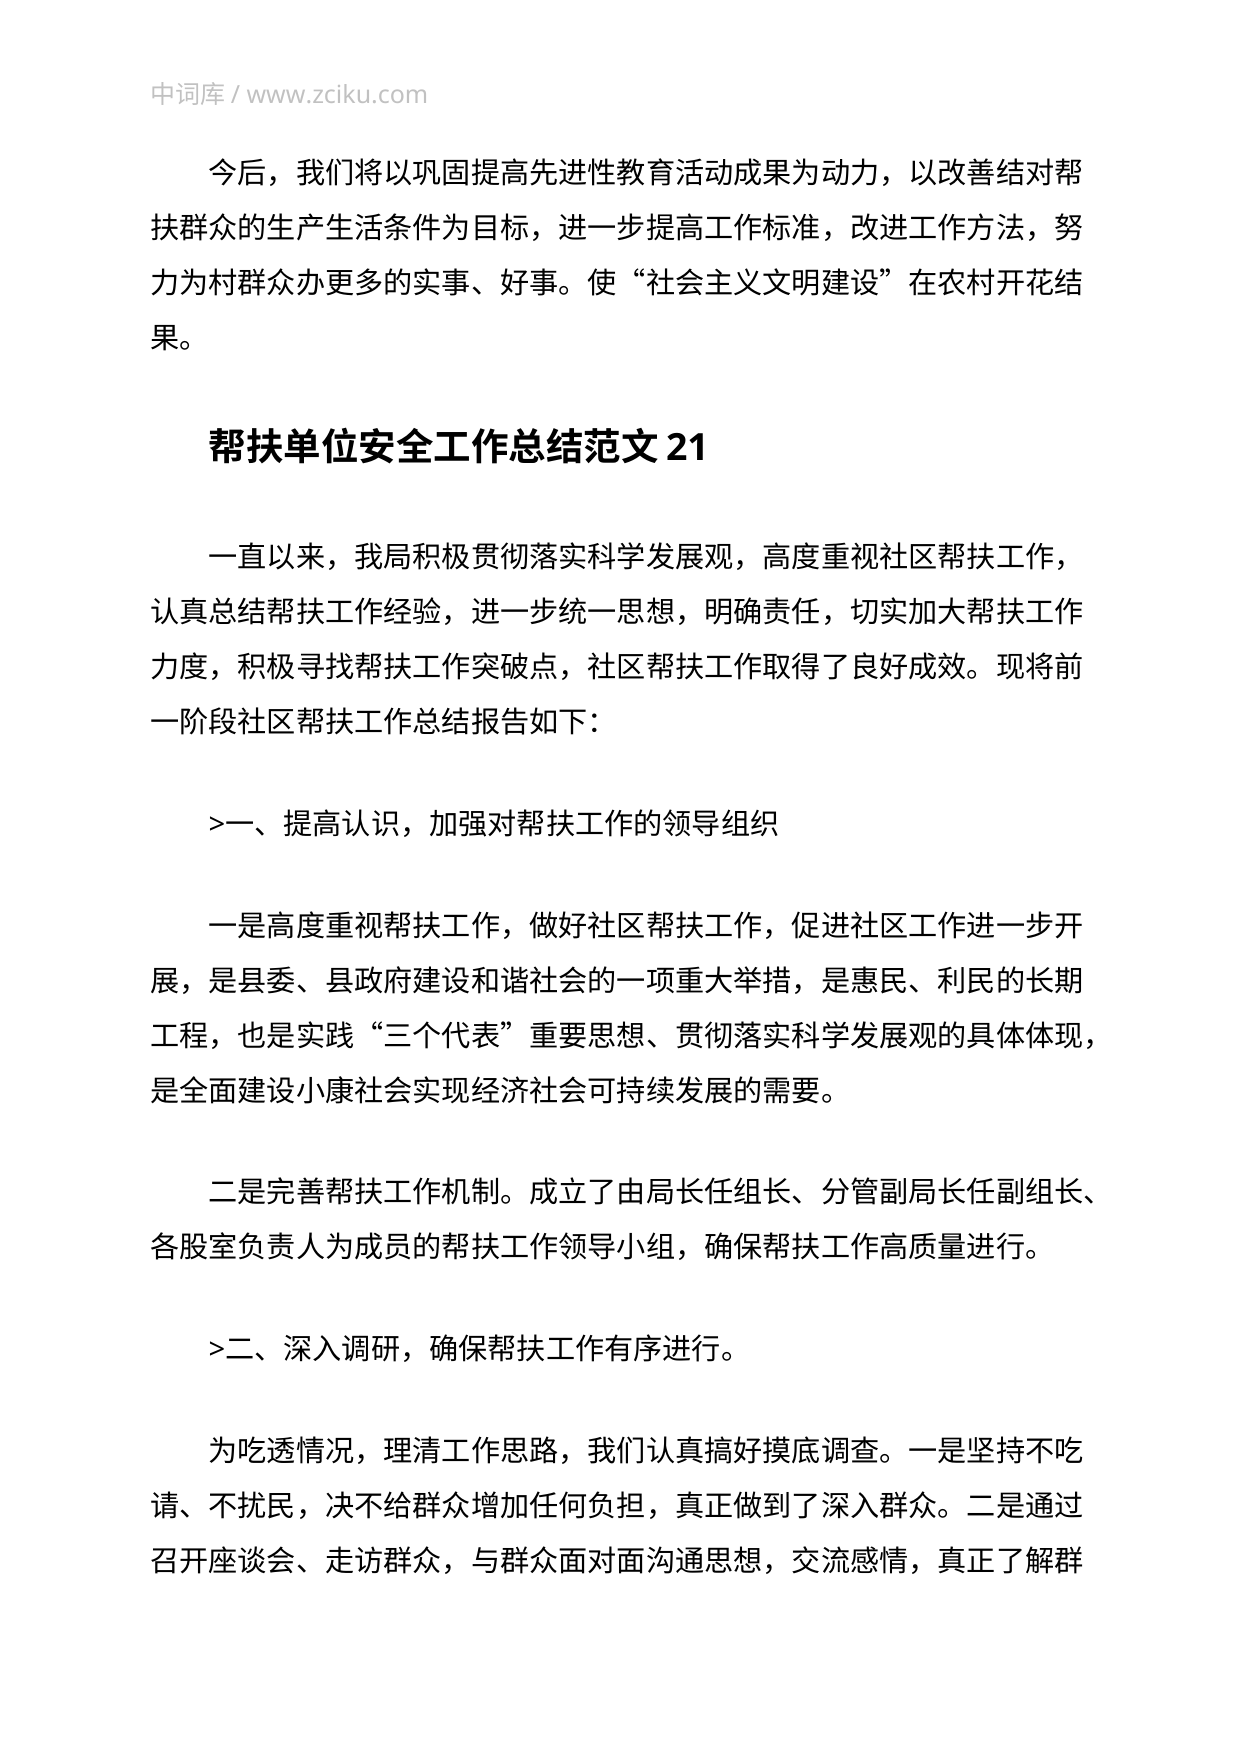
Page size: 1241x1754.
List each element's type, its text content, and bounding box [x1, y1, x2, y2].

text 帮扶单位安全工作总结范文21 [150, 416, 1090, 471]
text >一、提高认识，加强对帮扶工作的领导组织 [150, 801, 1090, 843]
text 一是高度重视帮扶工作，做好社区帮扶工作，促进社区工作进一步开展，是县委、县政府建设和谐社会的一项重大举措，是惠民、利民的长期工程，也是实践“三个代表”重要思想、贯彻落实科学发展观的具体体现，是全面建设小康社会实现经济社会可持续发展的需要。 [150, 902, 1090, 1109]
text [150, 1428, 1090, 1580]
text >二、深入调研，确保帮扶工作有序进行。 [150, 1326, 1090, 1368]
text 二是完善帮扶工作机制。成立了由局长任组长、分管副局长任副组长、各股室负责人为成员的帮扶工作领导小组，确保帮扶工作高质量进行。 [150, 1169, 1090, 1266]
text 一直以来，我局积极贯彻落实科学发展观，高度重视社区帮扶工作，认真总结帮扶工作经验，进一步统一思想，明确责任，切实加大帮扶工作力度，积极寻找帮扶工作突破点，社区帮扶工作取得了良好成效。现将前一阶段社区帮扶工作总结报告如下： [150, 534, 1090, 741]
text 今后，我们将以巩固提高先进性教育活动成果为动力，以改善结对帮扶群众的生产生活条件为目标，进一步提高工作标准，改进工作方法，努力为村群众办更多的实事、好事。使“社会主义文明建设”在农村开花结果。 [150, 150, 1090, 357]
